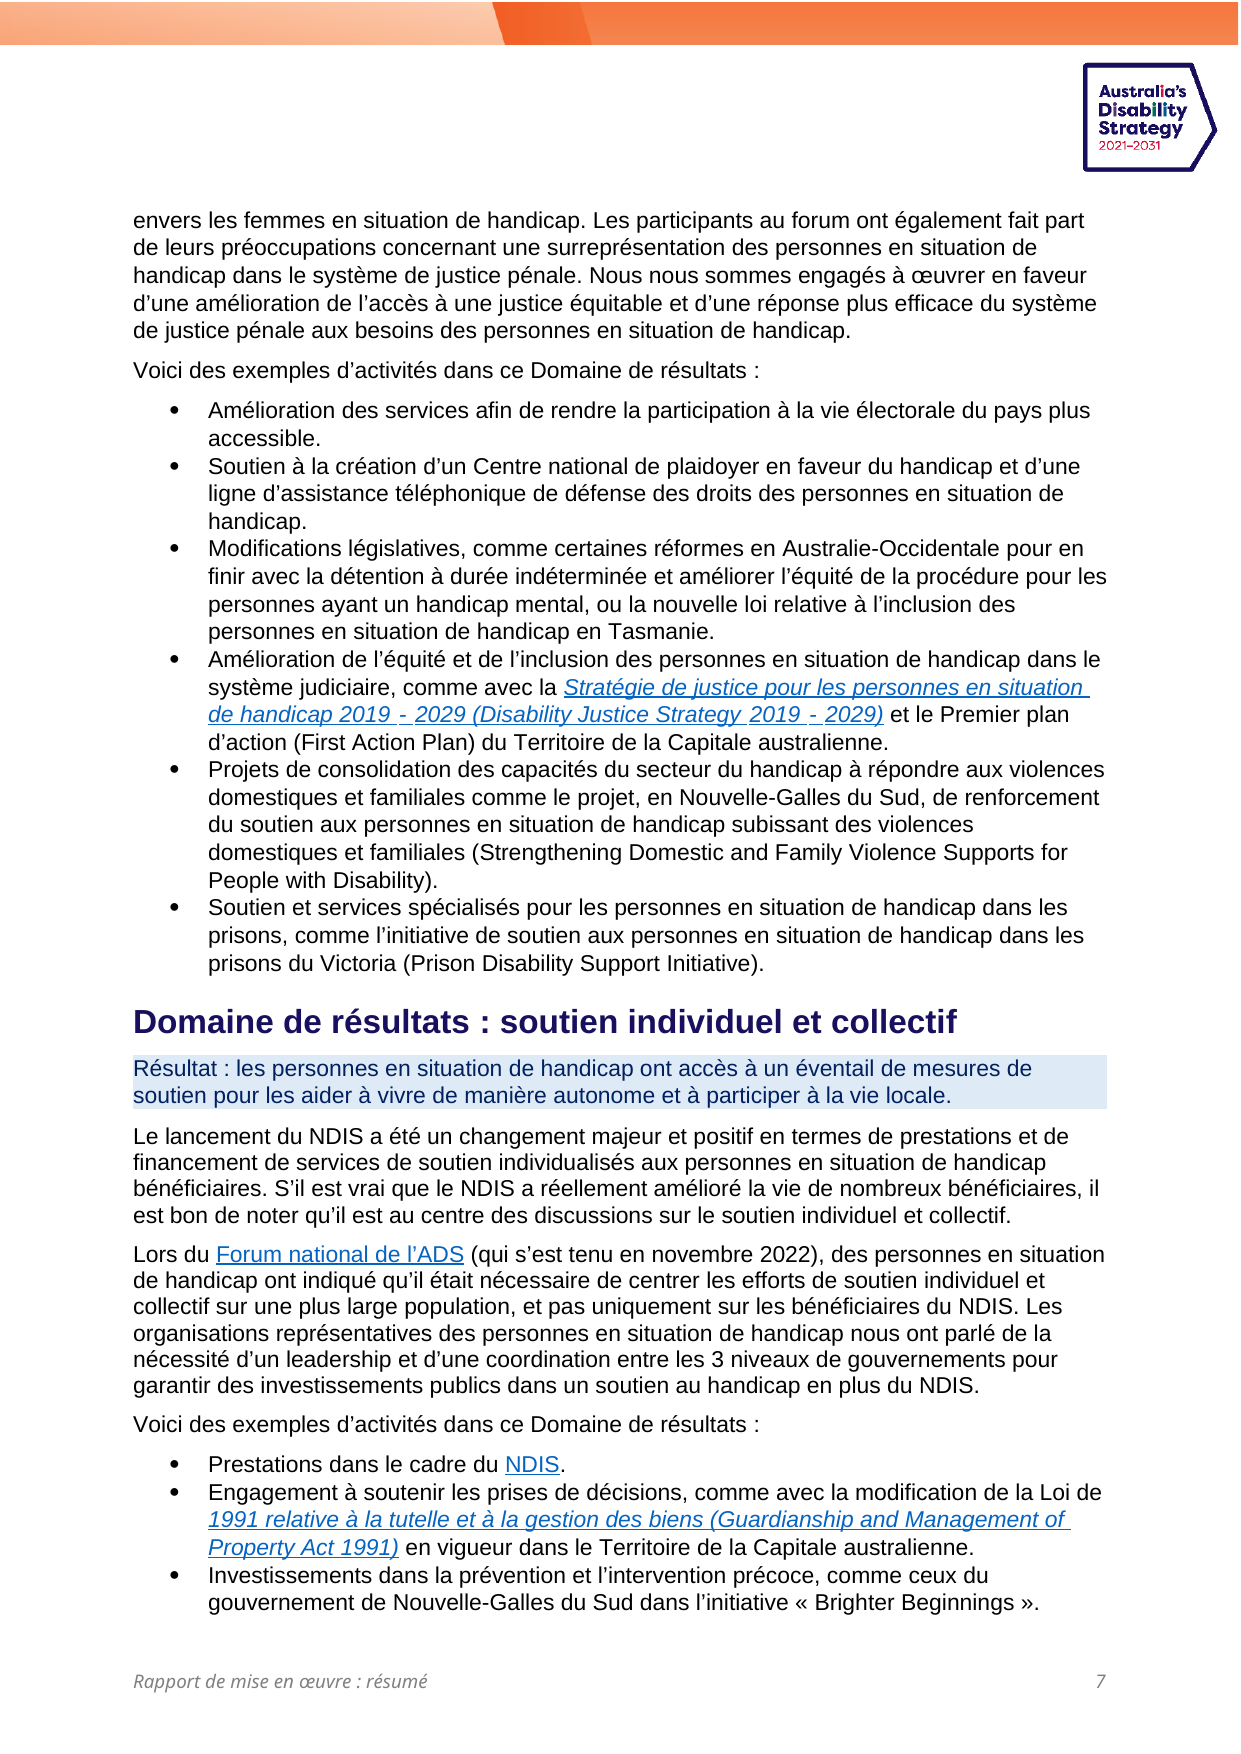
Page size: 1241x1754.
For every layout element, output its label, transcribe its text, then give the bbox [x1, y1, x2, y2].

list Projets de consolidation des capacités du secteur du handicap à répondre aux violences domestiques et familiales comme le projet, en Nouvelle-Galles du Sud, de renforcement du soutien aux personnes en situation de handicap subissant des violences domestiques et familiales (Strengthening Domestic and Family Violence Supports for People with Disability). [170, 756, 1107, 893]
text Voici des exemples d’activités dans ce Domaine de résultats : [133, 357, 1107, 384]
list Soutien et services spécialisés pour les personnes en situation de handicap dans les prisons, comme l’initiative de soutien aux personnes en situation de handicap dans les prisons du Victoria (Prison Disability Support Initiative). [170, 894, 1107, 976]
picture [0, 4, 1239, 189]
list Amélioration de l’équité et de l’inclusion des personnes en situation de handicap dans le système judiciaire, comme avec la Stratégie de justice pour les personnes en situation de handicap 2019 - 2029 (Disability Justice Strategy 2019 - 2029) et le Premier plan d’action (First Action Plan) du Territoire de la Capitale australienne. [170, 646, 1107, 755]
text Résultat : les personnes en situation de handicap ont accès à un éventail de mesures de soutien pour les aider à vivre de manière autonome et à participer à la vie locale. [133, 1055, 1107, 1109]
subtitle Domaine de résultats : soutien individuel et collectif [133, 1002, 1107, 1041]
list Prestations dans le cadre du NDIS. [170, 1451, 1107, 1478]
list Modifications législatives, comme certaines réformes en Australie-Occidentale pour en finir avec la détention à durée indéterminée et améliorer l’équité de la procédure pour les personnes ayant un handicap mental, ou la nouvelle loi relative à l’inclusion des personnes en situation de handicap en Tasmanie. [170, 535, 1107, 644]
text Lors du Forum national de l’ADS (qui s’est tenu en novembre 2022), des personnes en situation de handicap ont indiqué qu’il était nécessaire de centrer les efforts de soutien individuel et collectif sur une plus large population, et pas uniquement sur les bénéficiaires du NDIS. Les organisations représentatives des personnes en situation de handicap nous ont parlé de la nécessité d’un leadership et d’une coordination entre les 3 niveaux de gouvernements pour garantir des investissements publics dans un soutien au handicap en plus du NDIS. [133, 1241, 1107, 1399]
text Le lancement du NDIS a été un changement majeur et positif en termes de prestations et de financement de services de soutien individualisés aux personnes en situation de handicap bénéficiaires. S’il est vrai que le NDIS a réellement amélioré la vie de nombreux bénéficiaires, il est bon de noter qu’il est au centre des discussions sur le soutien individuel et collectif. [133, 1123, 1107, 1228]
list Engagement à soutenir les prises de décisions, comme avec la modification de la Loi de 1991 relative à la tutelle et à la gestion des biens (Guardianship and Management of Property Act 1991) en vigueur dans le Territoire de la Capitale australienne. [170, 1479, 1107, 1560]
list Amélioration des services afin de rendre la participation à la vie électorale du pays plus accessible. [170, 397, 1107, 451]
list Soutien à la création d’un Centre national de plaidoyer en faveur du handicap et d’une ligne d’assistance téléphonique de défense des droits des personnes en situation de handicap. [170, 453, 1107, 534]
text Voici des exemples d’activités dans ce Domaine de résultats : [133, 1411, 1107, 1437]
list Investissements dans la prévention et l’intervention précoce, comme ceux du gouvernement de Nouvelle-Galles du Sud dans l’initiative « Brighter Beginnings ». [170, 1562, 1107, 1616]
